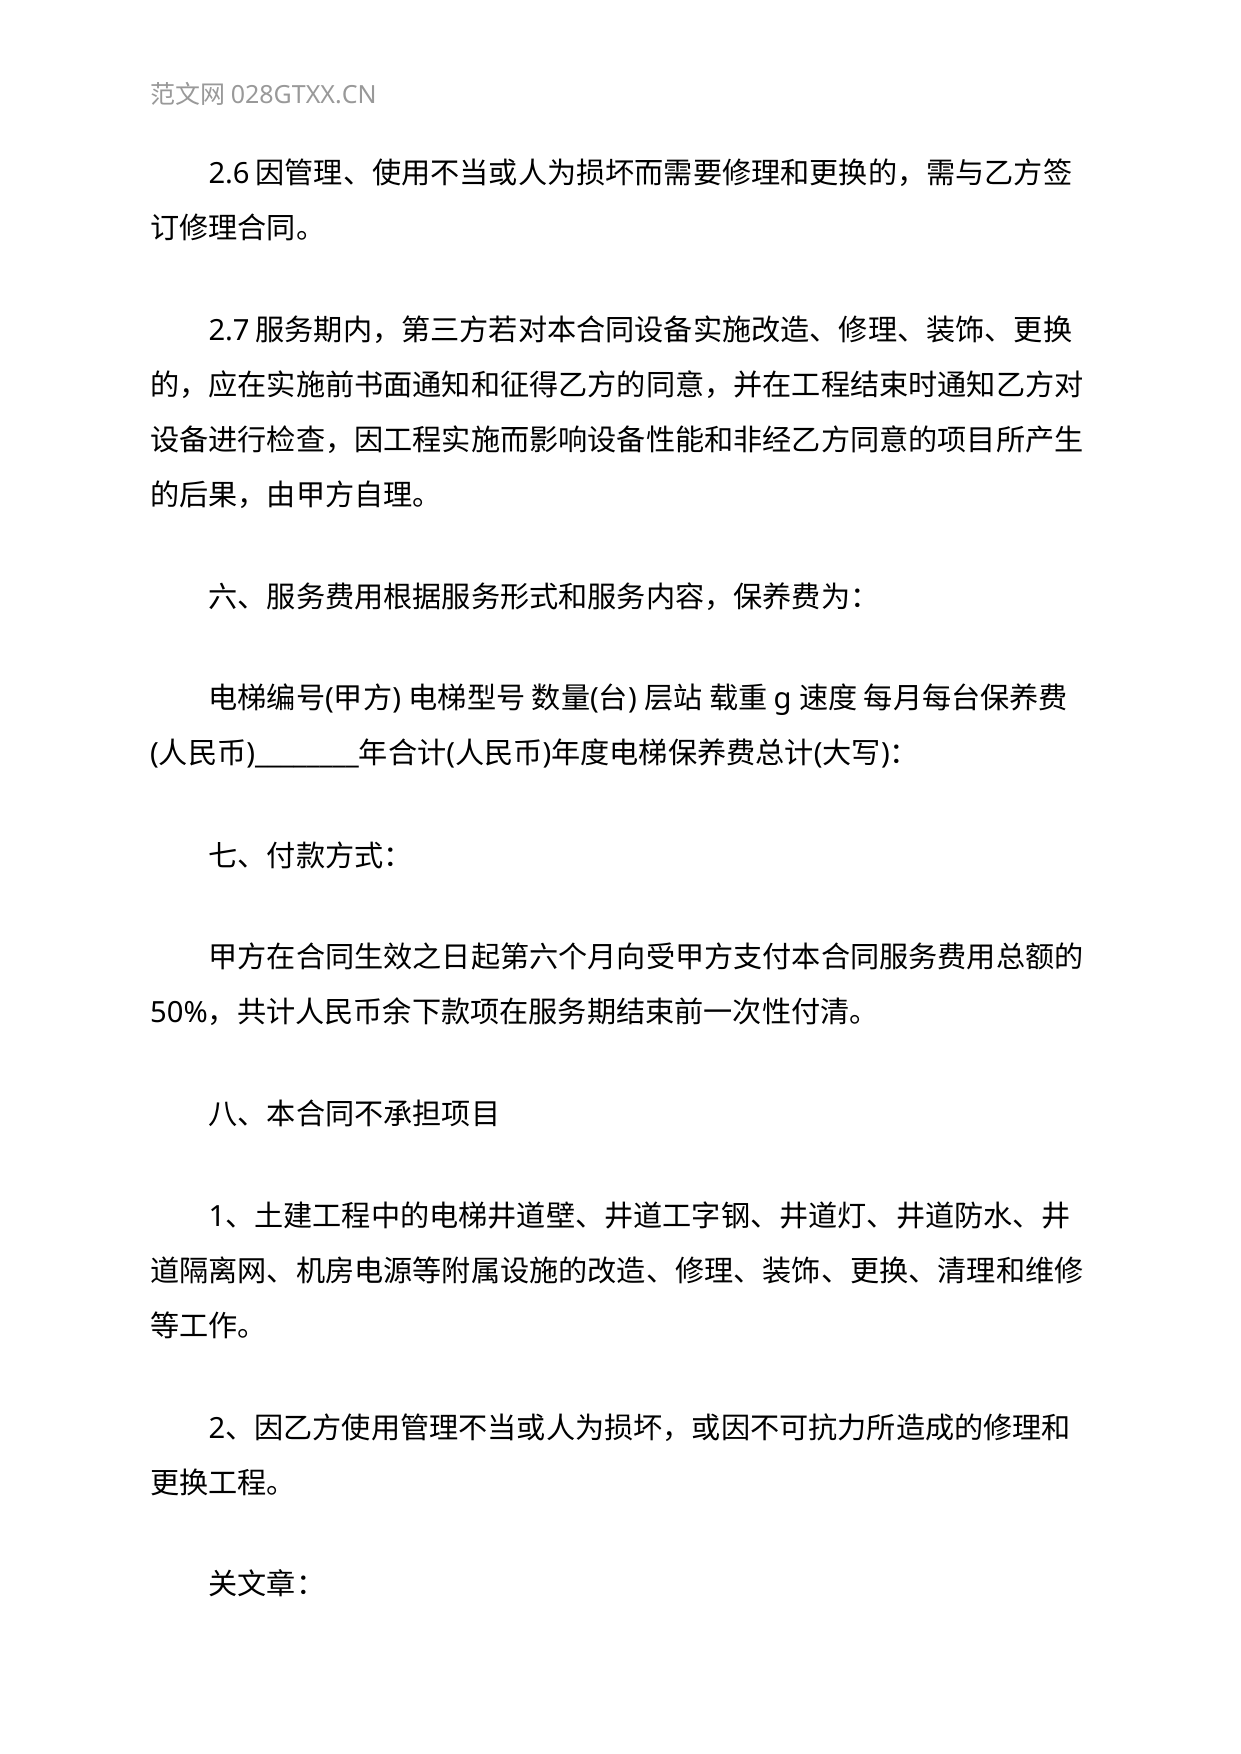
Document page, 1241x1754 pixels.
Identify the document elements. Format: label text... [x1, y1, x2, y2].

text 七、付款方式： [150, 832, 1090, 874]
text 甲方在合同生效之日起第六个月向受甲方支付本合同服务费用总额的50%，共计人民币余下款项在服务期结束前一次性付清。 [150, 934, 1090, 1031]
text 关文章： [150, 1561, 1090, 1603]
text 电梯编号(甲方) 电梯型号 数量(台) 层站 载重g 速度 每月每台保养费(人民币)________年合计(人民币)年度电梯保养费总计(大写)： [150, 675, 1090, 772]
text 2.6因管理、使用不当或人为损坏而需要修理和更换的，需与乙方签订修理合同。 [150, 150, 1090, 247]
text 2、因乙方使用管理不当或人为损坏，或因不可抗力所造成的修理和更换工程。 [150, 1404, 1090, 1501]
text 1、土建工程中的电梯井道壁、井道工字钢、井道灯、井道防水、井道隔离网、机房电源等附属设施的改造、修理、装饰、更换、清理和维修等工作。 [150, 1192, 1090, 1345]
text 2.7服务期内，第三方若对本合同设备实施改造、修理、装饰、更换的，应在实施前书面通知和征得乙方的同意，并在工程结束时通知乙方对设备进行检查，因工程实施而影响设备性能和非经乙方同意的项目所产生的后果，由甲方自理。 [150, 307, 1090, 514]
text 六、服务费用根据服务形式和服务内容，保养费为： [150, 573, 1090, 616]
text 八、本合同不承担项目 [150, 1091, 1090, 1133]
